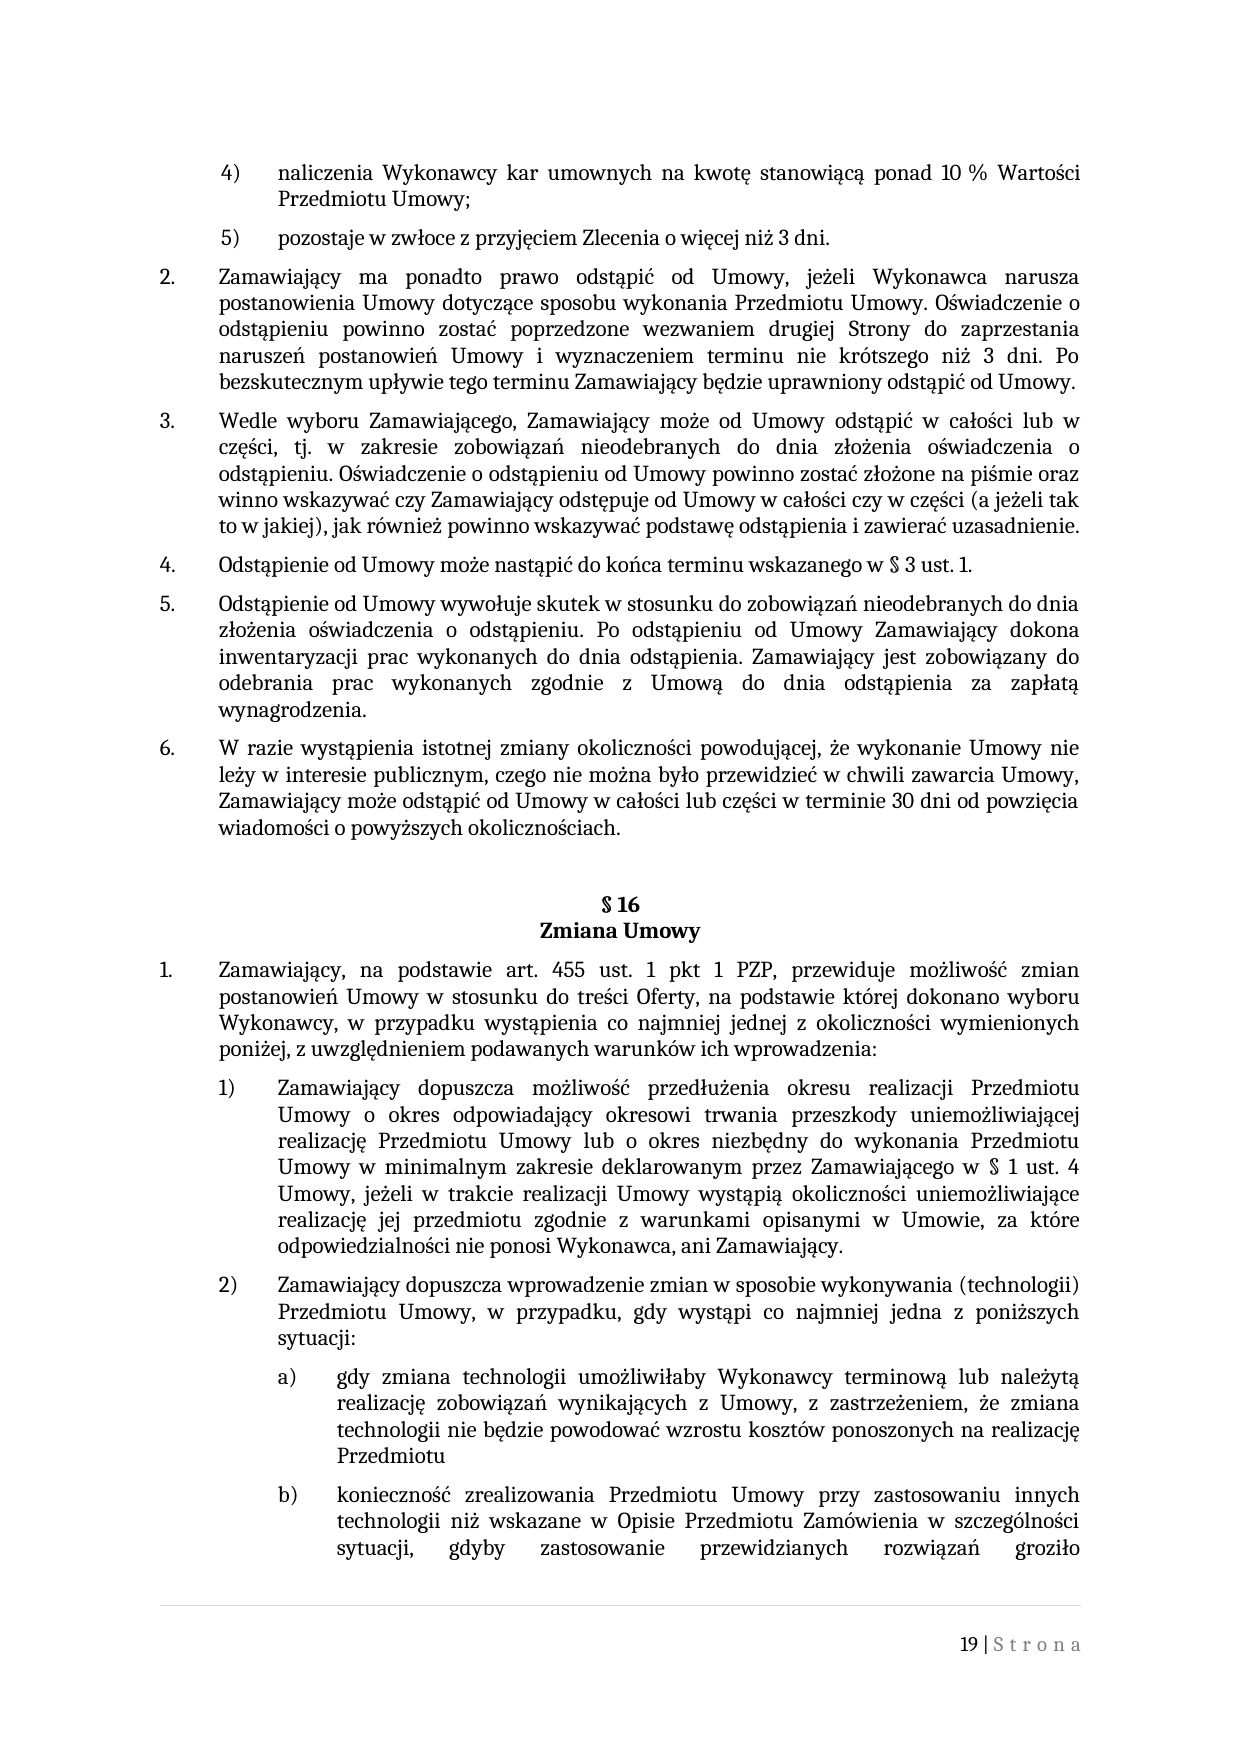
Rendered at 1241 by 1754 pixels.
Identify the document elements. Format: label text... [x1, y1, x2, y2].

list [278, 1482, 1081, 1561]
list Odstąpienie od Umowy może nastąpić do końca terminu wskazanego w § 3 ust. 1. [159, 552, 1081, 578]
text 1. Zamawiający, na podstawie art. 455 ust. 1 pkt 1 PZP, przewiduje możliwość zmian postanowień Umowy w stosunku do treści Oferty, na podstawie której dokonano wyboru Wykonawcy, w przypadku wystąpienia co najmniej jednej z okoliczności wymienionych poniżej, z uwzględnieniem podawanych warunków ich wprowadzenia: [159, 957, 1081, 1063]
list Zamawiający dopuszcza wprowadzenie zmian w sposobie wykonywania (technologii) Przedmiotu Umowy, w przypadku, gdy wystąpi co najmniej jedna z poniższych sytuacji: [218, 1272, 1081, 1351]
list Odstąpienie od Umowy wywołuje skutek w stosunku do zobowiązań nieodebranych do dnia złożenia oświadczenia o odstąpieniu. Po odstąpieniu od Umowy Zamawiający dokona inwentaryzacji prac wykonanych do dnia odstąpienia. Zamawiający jest zobowiązany do odebrania prac wykonanych zgodnie z Umową do dnia odstąpienia za zapłatą wynagrodzenia. [159, 591, 1081, 723]
text § 16 Zmiana Umowy [159, 892, 1081, 945]
list W razie wystąpienia istotnej zmiany okoliczności powodującej, że wykonanie Umowy nie leży w interesie publicznym, czego nie można było przewidzieć w chwili zawarcia Umowy, Zamawiający może odstąpić od Umowy w całości lub części w terminie 30 dni od powzięcia wiadomości o powyższych okolicznościach. [159, 735, 1081, 841]
list Zamawiający ma ponadto prawo odstąpić od Umowy, jeżeli Wykonawca narusza postanowienia Umowy dotyczące sposobu wykonania Przedmiotu Umowy. Oświadczenie o odstąpieniu powinno zostać poprzedzone wezwaniem drugiej Strony do zaprzestania naruszeń postanowień Umowy i wyznaczeniem terminu nie krótszego niż 3 dni. Po bezskutecznym upływie tego terminu Zamawiający będzie uprawniony odstąpić od Umowy. [159, 263, 1081, 395]
list Zamawiający dopuszcza możliwość przedłużenia okresu realizacji Przedmiotu Umowy o okres odpowiadający okresowi trwania przeszkody uniemożliwiającej realizację Przedmiotu Umowy lub o okres niezbędny do wykonania Przedmiotu Umowy w minimalnym zakresie deklarowanym przez Zamawiającego w § 1 ust. 4 Umowy, jeżeli w trakcie realizacji Umowy wystąpią okoliczności uniemożliwiające realizację jej przedmiotu zgodnie z warunkami opisanymi w Umowie, za które odpowiedzialności nie ponosi Wykonawca, ani Zamawiający. [218, 1075, 1081, 1259]
list Wedle wyboru Zamawiającego, Zamawiający może od Umowy odstąpić w całości lub w części, tj. w zakresie zobowiązań nieodebranych do dnia złożenia oświadczenia o odstąpieniu. Oświadczenie o odstąpieniu od Umowy powinno zostać złożone na piśmie oraz winno wskazywać czy Zamawiający odstępuje od Umowy w całości czy w części (a jeżeli tak to w jakiej), jak również powinno wskazywać podstawę odstąpienia i zawierać uzasadnienie. [159, 408, 1081, 539]
list gdy zmiana technologii umożliwiłaby Wykonawcy terminową lub należytą realizację zobowiązań wynikających z Umowy, z zastrzeżeniem, że zmiana technologii nie będzie powodować wzrostu kosztów ponoszonych na realizację Przedmiotu [278, 1364, 1081, 1469]
list pozostaje w zwłoce z przyjęciem Zlecenia o więcej niż 3 dni. [221, 225, 1081, 251]
list naliczenia Wykonawcy kar umownych na kwotę stanowiącą ponad 10 % Wartości Przedmiotu Umowy; [221, 159, 1081, 212]
